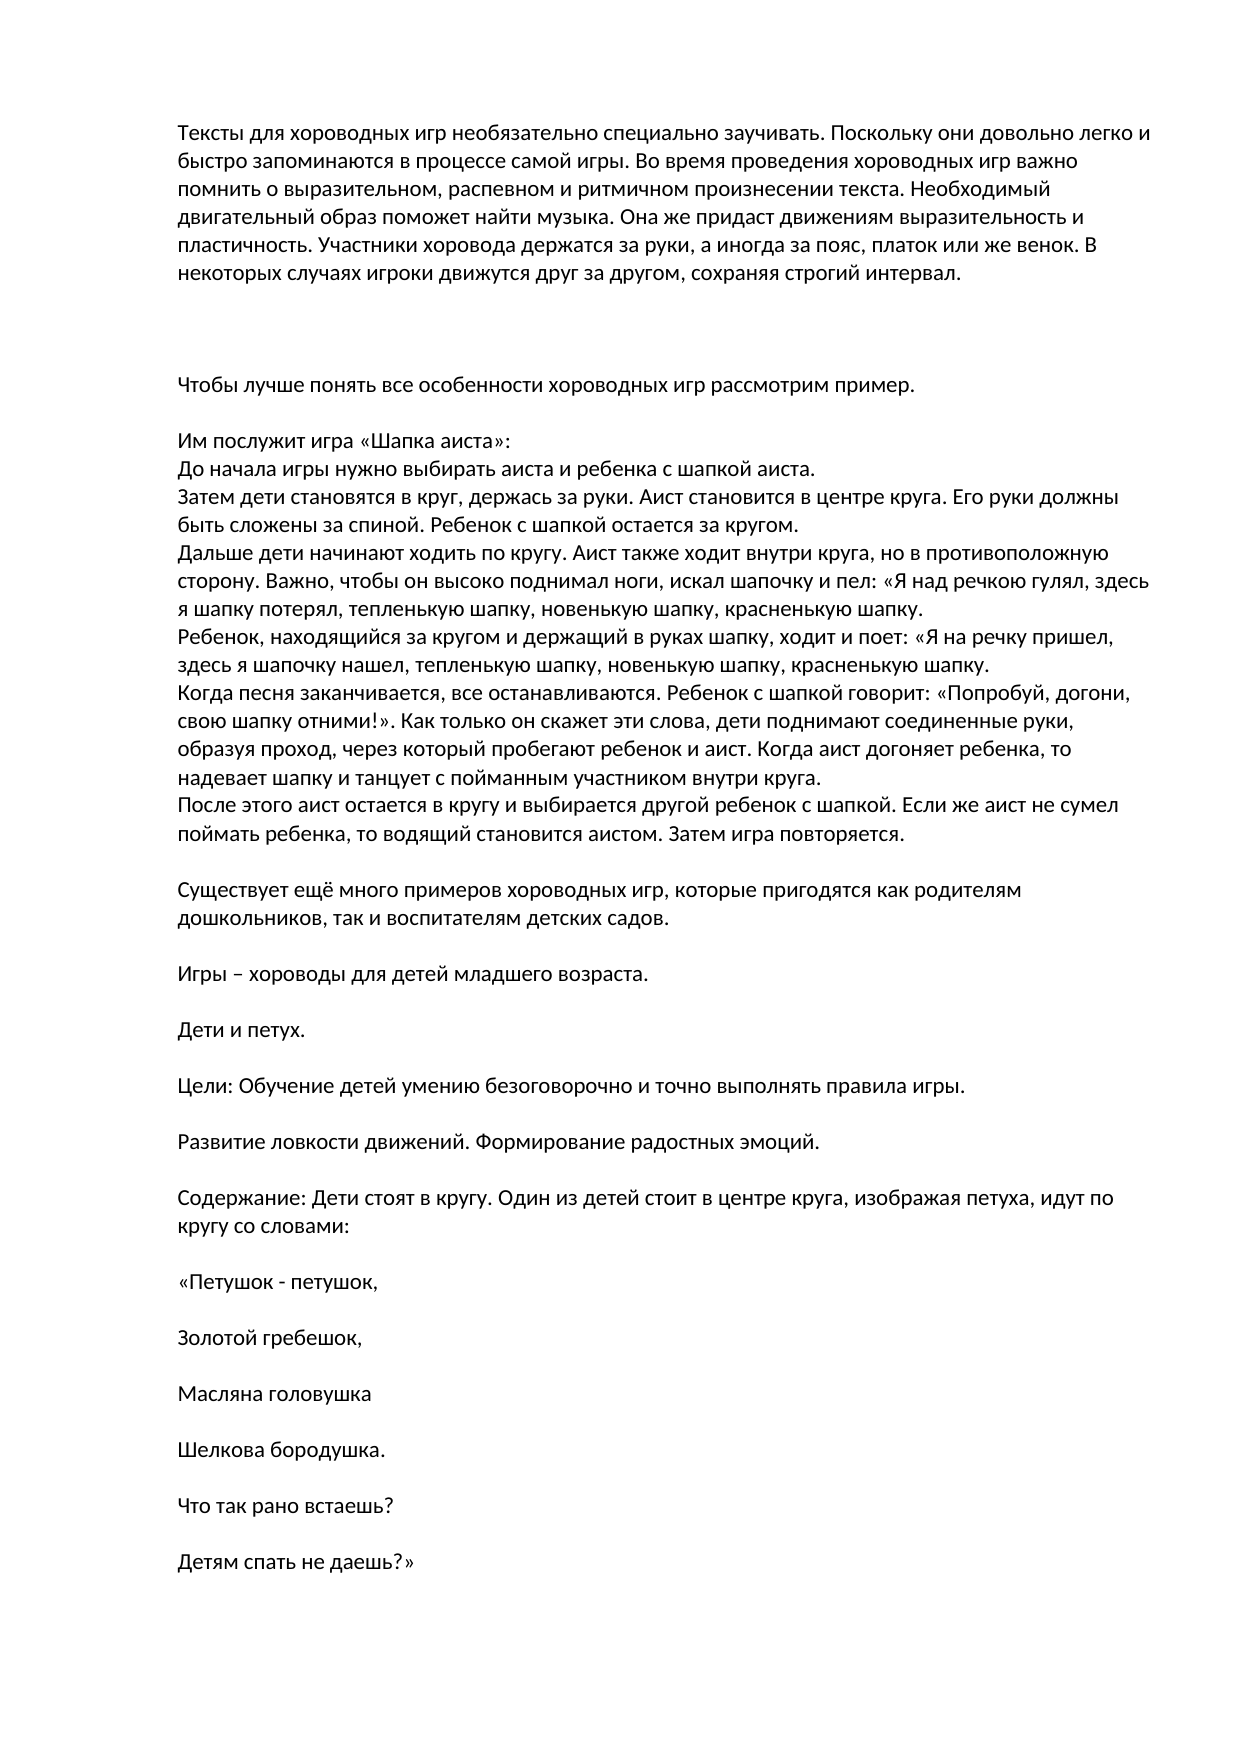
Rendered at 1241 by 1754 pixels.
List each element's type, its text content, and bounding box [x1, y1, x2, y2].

text Существует ещё много примеров хороводных игр, которые пригодятся как родителям дошкольников, так и воспитателям детских садов. [177, 875, 1152, 931]
text Масляна головушка [177, 1379, 1152, 1407]
text После этого аист остается в кругу и выбирается другой ребенок с шапкой. Если же аист не сумел поймать ребенка, то водящий становится аистом. Затем игра повторяется. [177, 791, 1152, 847]
text Шелкова бородушка. [177, 1435, 1152, 1463]
text «Петушок - петушок, [177, 1267, 1152, 1295]
text Тексты для хороводных игр необязательно специально заучивать. Поскольку они довольно легко и быстро запоминаются в процессе самой игры. Во время проведения хороводных игр важно помнить о выразительном, распевном и ритмичном произнесении текста. Необходимый двигательный образ поможет найти музыка. Она же придаст движениям выразительность и пластичность. Участники хоровода держатся за руки, а иногда за пояс, платок или же венок. В некоторых случаях игроки движутся друг за другом, сохраняя строгий интервал. [177, 118, 1152, 286]
text Когда песня заканчивается, все останавливаются. Ребенок с шапкой говорит: «Попробуй, догони, свою шапку отними!». Как только он скажет эти слова, дети поднимают соединенные руки, образуя проход, через который пробегают ребенок и аист. Когда аист догоняет ребенка, то надевает шапку и танцует с пойманным участником внутри круга. [177, 678, 1152, 791]
text Им послужит игра «Шапка аиста»: [177, 426, 1152, 454]
text Дальше дети начинают ходить по кругу. Аист также ходит внутри круга, но в противоположную сторону. Важно, чтобы он высоко поднимал ноги, искал шапочку и пел: «Я над речкою гулял, здесь я шапку потерял, тепленькую шапку, новенькую шапку, красненькую шапку. [177, 538, 1152, 622]
text Содержание: Дети стоят в кругу. Один из детей стоит в центре круга, изображая петуха, идут по кругу со словами: [177, 1183, 1152, 1239]
text Ребенок, находящийся за кругом и держащий в руках шапку, ходит и поет: «Я на речку пришел, здесь я шапочку нашел, тепленькую шапку, новенькую шапку, красненькую шапку. [177, 622, 1152, 678]
text Чтобы лучше понять все особенности хороводных игр рассмотрим пример. [177, 370, 1152, 398]
text Затем дети становятся в круг, держась за руки. Аист становится в центре круга. Его руки должны быть сложены за спиной. Ребенок с шапкой остается за кругом. [177, 482, 1152, 538]
text Золотой гребешок, [177, 1323, 1152, 1351]
text Что так рано встаешь? [177, 1491, 1152, 1519]
text Развитие ловкости движений. Формирование радостных эмоций. [177, 1127, 1152, 1155]
text Дети и петух. [177, 1015, 1152, 1043]
text Цели: Обучение детей умению безоговорочно и точно выполнять правила игры. [177, 1071, 1152, 1099]
text До начала игры нужно выбирать аиста и ребенка с шапкой аиста. [177, 454, 1152, 482]
text Детям спать не даешь?» [177, 1547, 1152, 1575]
text Игры – хороводы для детей младшего возраста. [177, 959, 1152, 987]
